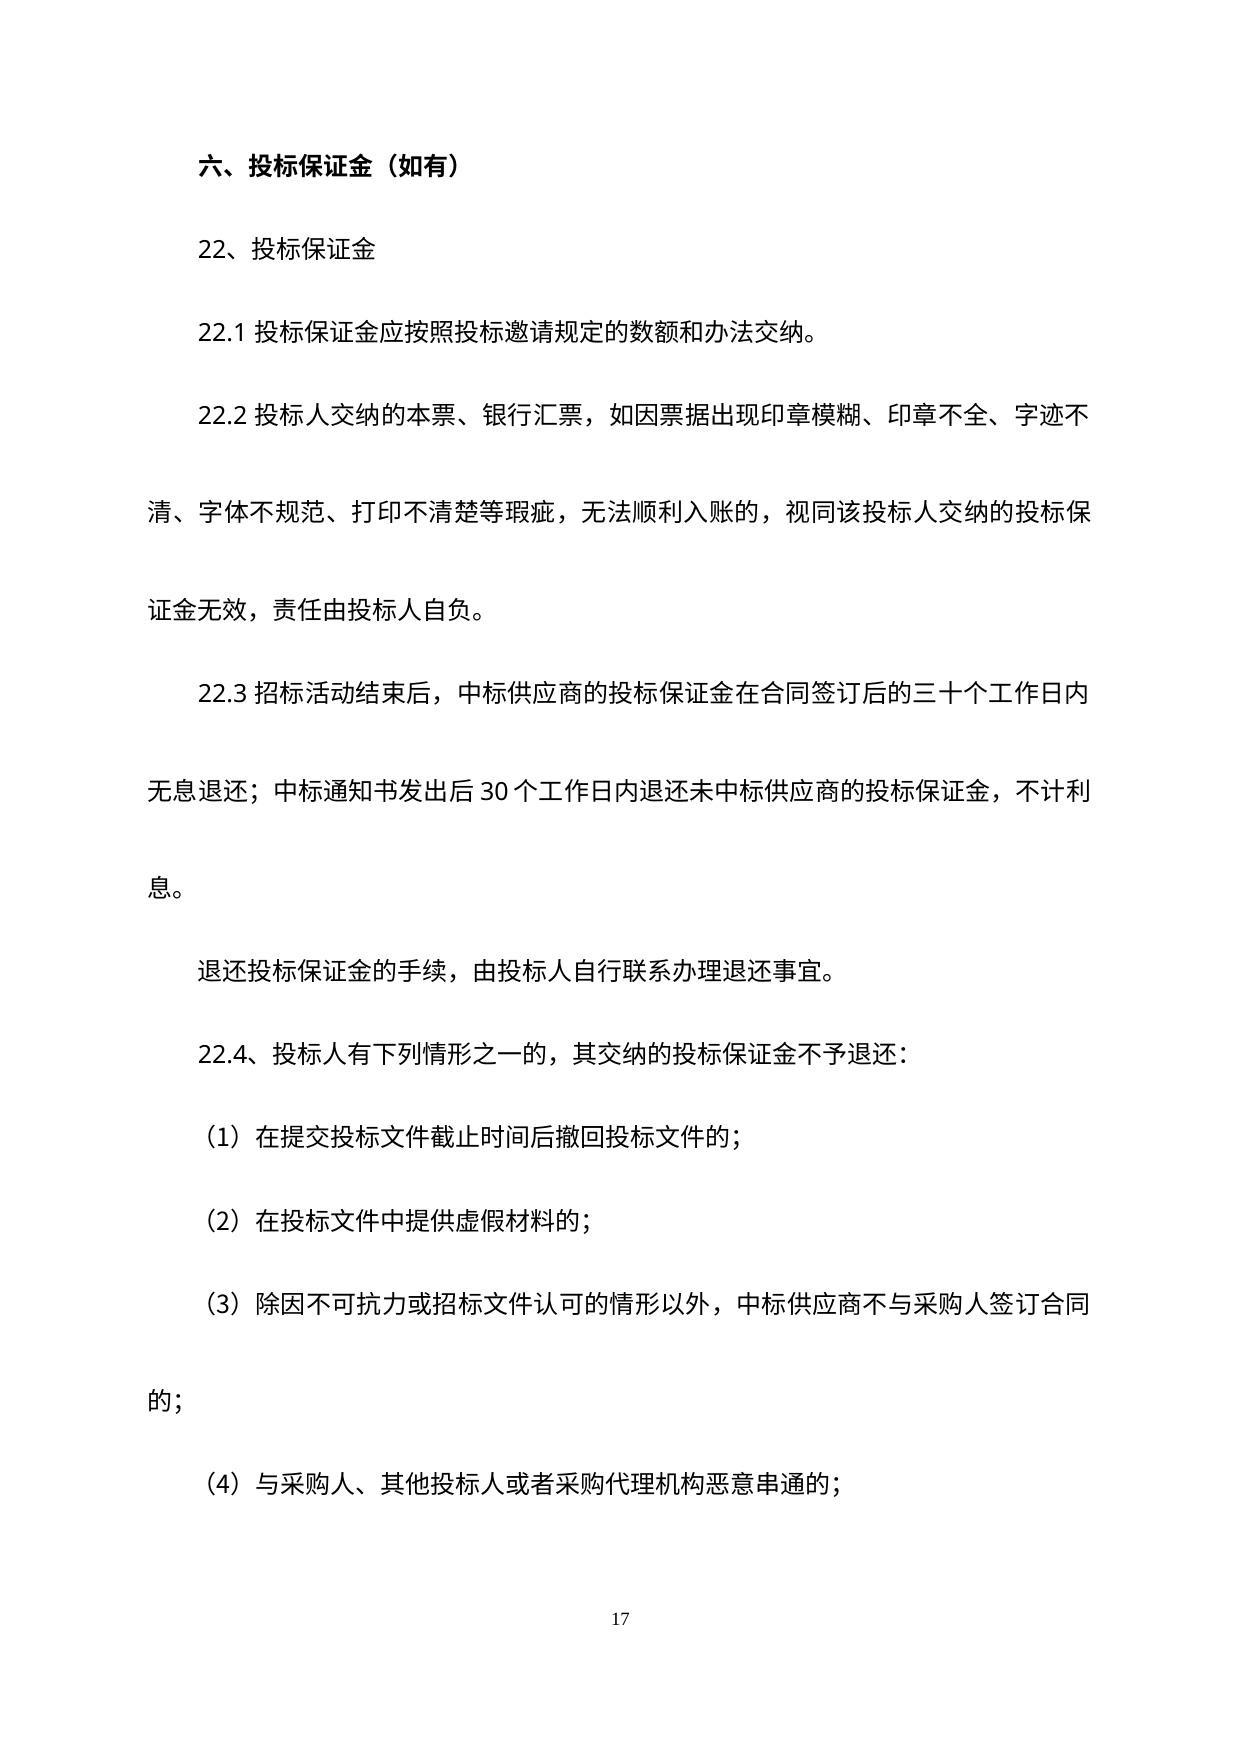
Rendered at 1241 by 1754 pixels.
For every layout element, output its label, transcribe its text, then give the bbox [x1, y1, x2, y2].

text 退还投标保证金的手续，由投标人自行联系办理退还事宜。 [148, 937, 1092, 1002]
text 22.1 投标保证金应按照投标邀请规定的数额和办法交纳。 [148, 298, 1092, 363]
list 与采购人、其他投标人或者采购代理机构恶意串通的； [148, 1450, 1092, 1515]
text 22.2 投标人交纳的本票、银行汇票，如因票据出现印章模糊、印章不全、字迹不清、字体不规范、打印不清楚等瑕疵，无法顺利入账的，视同该投标人交纳的投标保证金无效，责任由投标人自负。 [148, 381, 1092, 641]
list 除因不可抗力或招标文件认可的情形以外，中标供应商不与采购人签订合同的； [148, 1270, 1092, 1432]
text 22.3 招标活动结束后，中标供应商的投标保证金在合同签订后的三十个工作日内无息退还；中标通知书发出后30个工作日内退还未中标供应商的投标保证金，不计利息。 [148, 659, 1092, 919]
list 投标保证金（如有） [148, 132, 1092, 197]
text 22.4、投标人有下列情形之一的，其交纳的投标保证金不予退还： [148, 1020, 1092, 1085]
list 在提交投标文件截止时间后撤回投标文件的； [148, 1103, 1092, 1168]
text 22、投标保证金 [148, 215, 1092, 280]
list 在投标文件中提供虚假材料的； [148, 1187, 1092, 1252]
